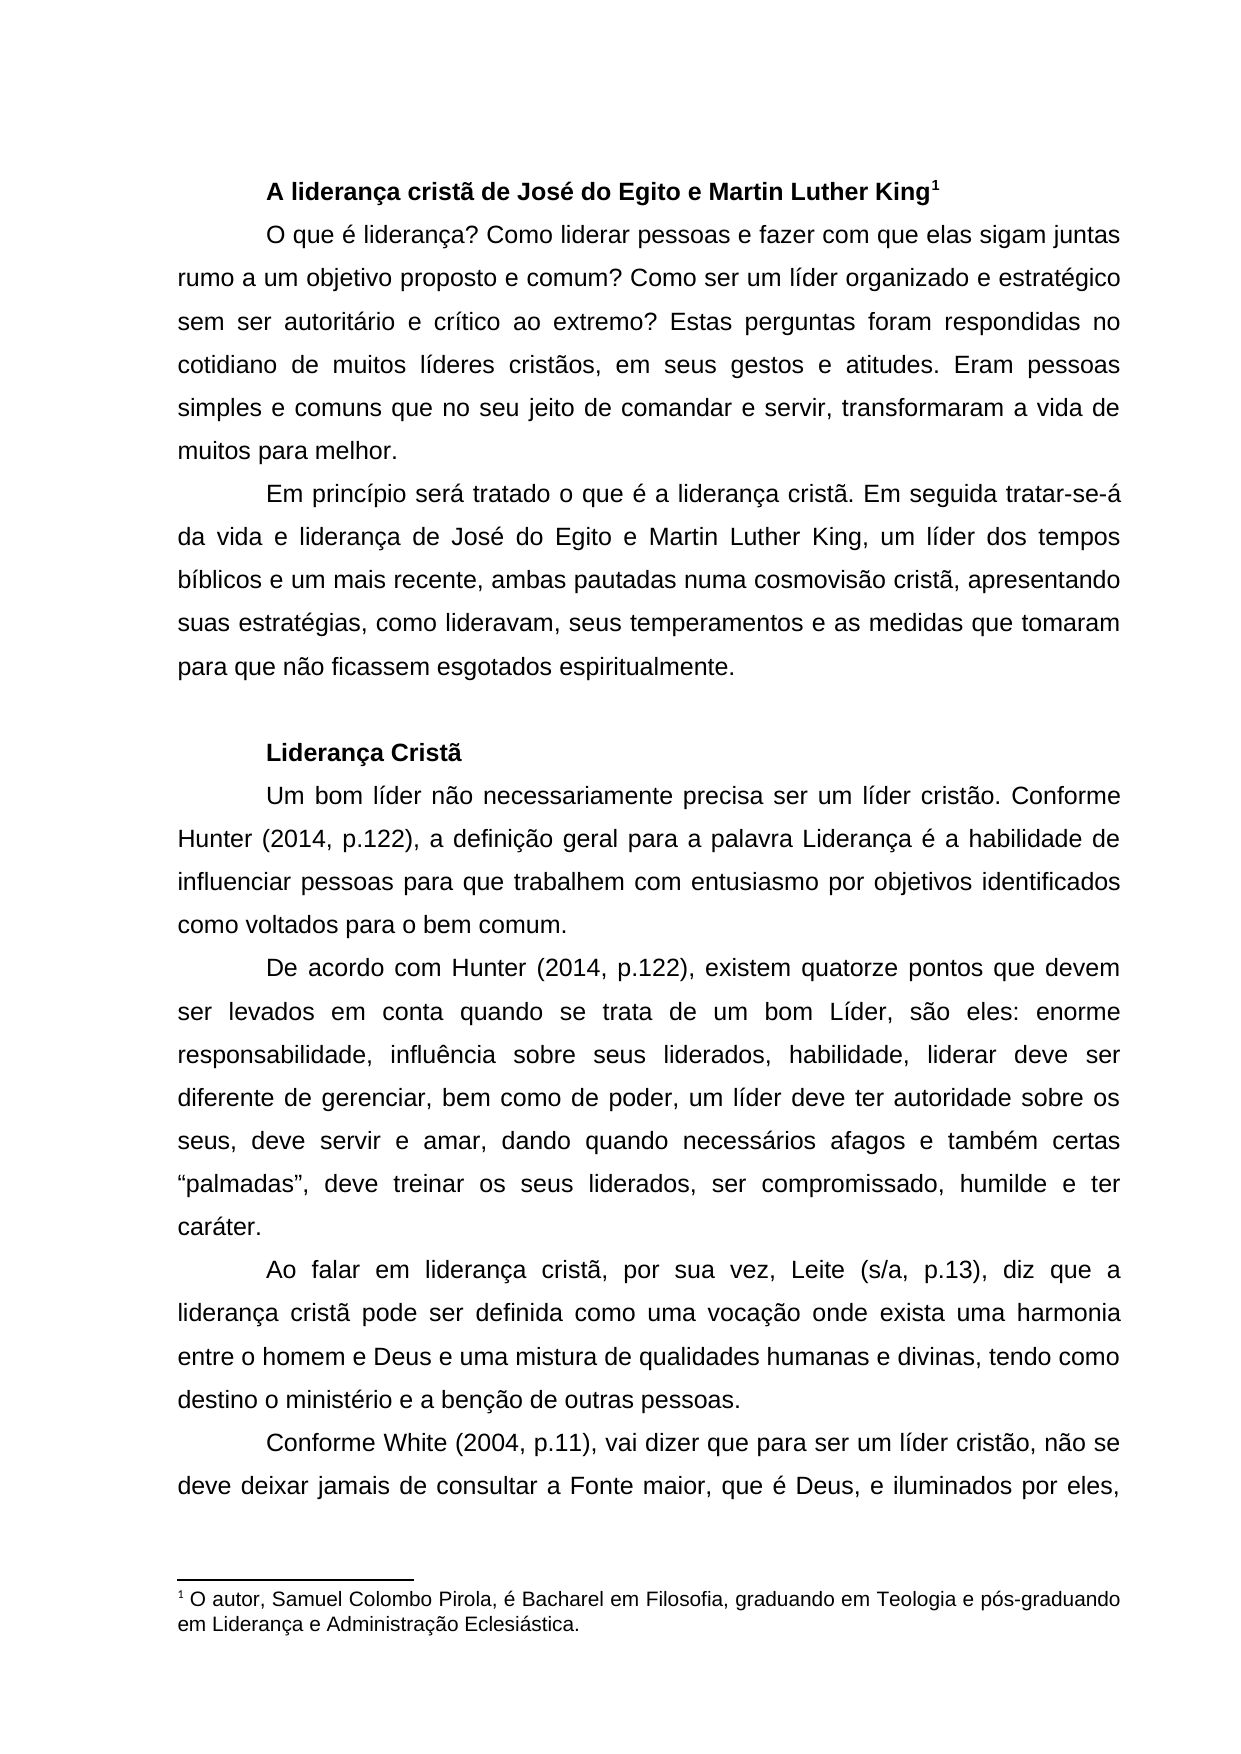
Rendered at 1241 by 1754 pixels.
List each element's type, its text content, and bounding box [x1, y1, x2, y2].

text Em princípio será tratado o que é a liderança cristã. Em seguida tratar-se-á da vida e liderança de José do Egito e Martin Luther King, um líder dos tempos bíblicos e um mais recente, ambas pautadas numa cosmovisão cristã, apresentando suas estratégias, como lideravam, seus temperamentos e as medidas que tomaram para que não ficassem esgotados espiritualmente. [177, 479, 1122, 680]
text De acordo com Hunter (2014, p.122), existem quatorze pontos que devem ser levados em conta quando se trata de um bom Líder, são eles: enorme responsabilidade, influência sobre seus liderados, habilidade, liderar deve ser diferente de gerenciar, bem como de poder, um líder deve ter autoridade sobre os seus, deve servir e amar, dando quando necessários afagos e também certas “palmadas”, deve treinar os seus liderados, ser compromissado, humilde e ter caráter. [177, 953, 1122, 1241]
text O que é liderança? Como liderar pessoas e fazer com que elas sigam juntas rumo a um objetivo proposto e comum? Como ser um líder organizado e estratégico sem ser autoritário e crítico ao extremo? Estas perguntas foram respondidas no cotidiano de muitos líderes cristãos, em seus gestos e atitudes. Eram pessoas simples e comuns que no seu jeito de comandar e servir, transformaram a vida de muitos para melhor. [177, 220, 1122, 465]
text Liderança Cristã [177, 738, 1122, 767]
text Um bom líder não necessariamente precisa ser um líder cristão. Conforme Hunter (2014, p.122), a definição geral para a palavra Liderança é a habilidade de influenciar pessoas para que trabalhem com entusiasmo por objetivos identificados como voltados para o bem comum. [177, 781, 1122, 939]
text A liderança cristã de José do Egito e Martin Luther King [177, 177, 1122, 206]
text Ao falar em liderança cristã, por sua vez, Leite (s/a, p.13), diz que a liderança cristã pode ser definida como uma vocação onde exista uma harmonia entre o homem e Deus e uma mistura de qualidades humanas e divinas, tendo como destino o ministério e a benção de outras pessoas. [177, 1255, 1122, 1413]
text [177, 1428, 1122, 1500]
